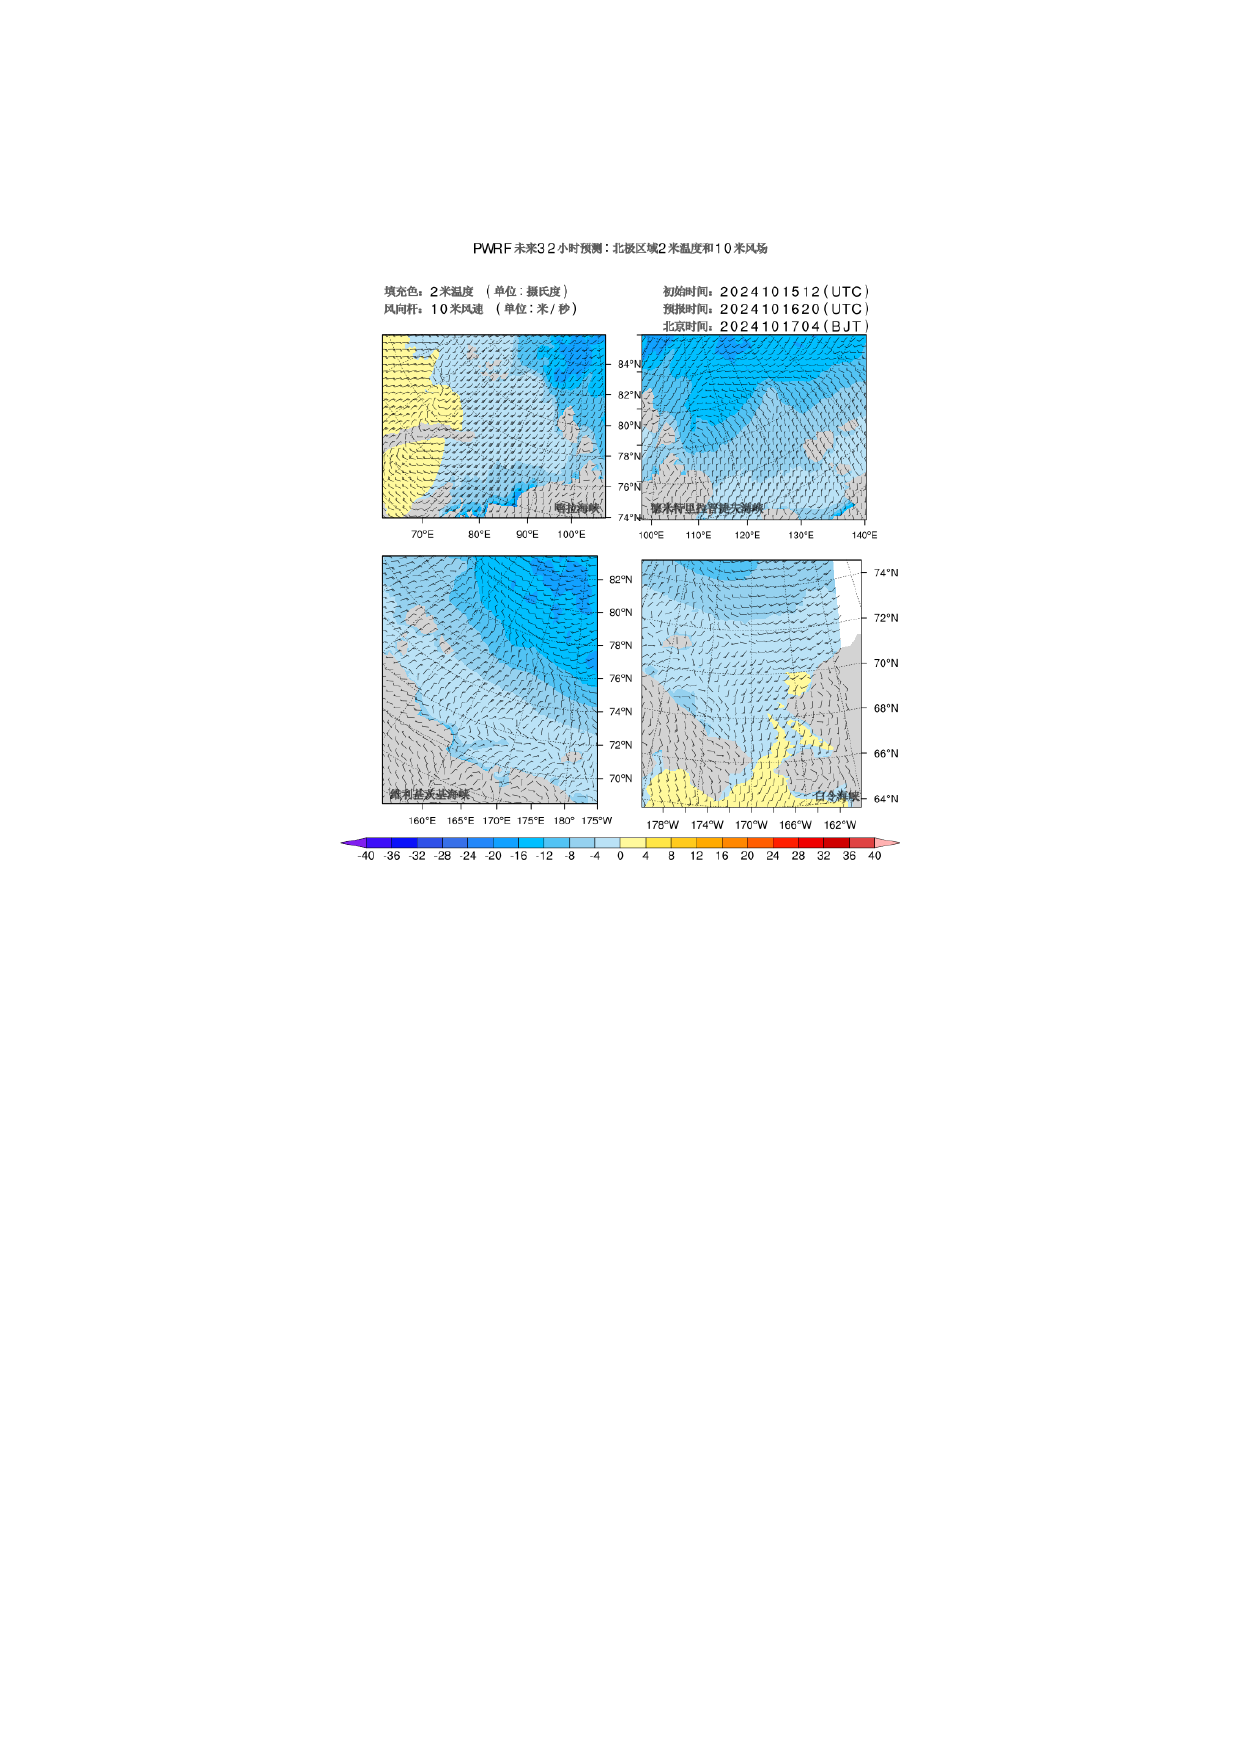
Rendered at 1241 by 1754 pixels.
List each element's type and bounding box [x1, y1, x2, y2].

picture [187, 161, 1053, 1028]
